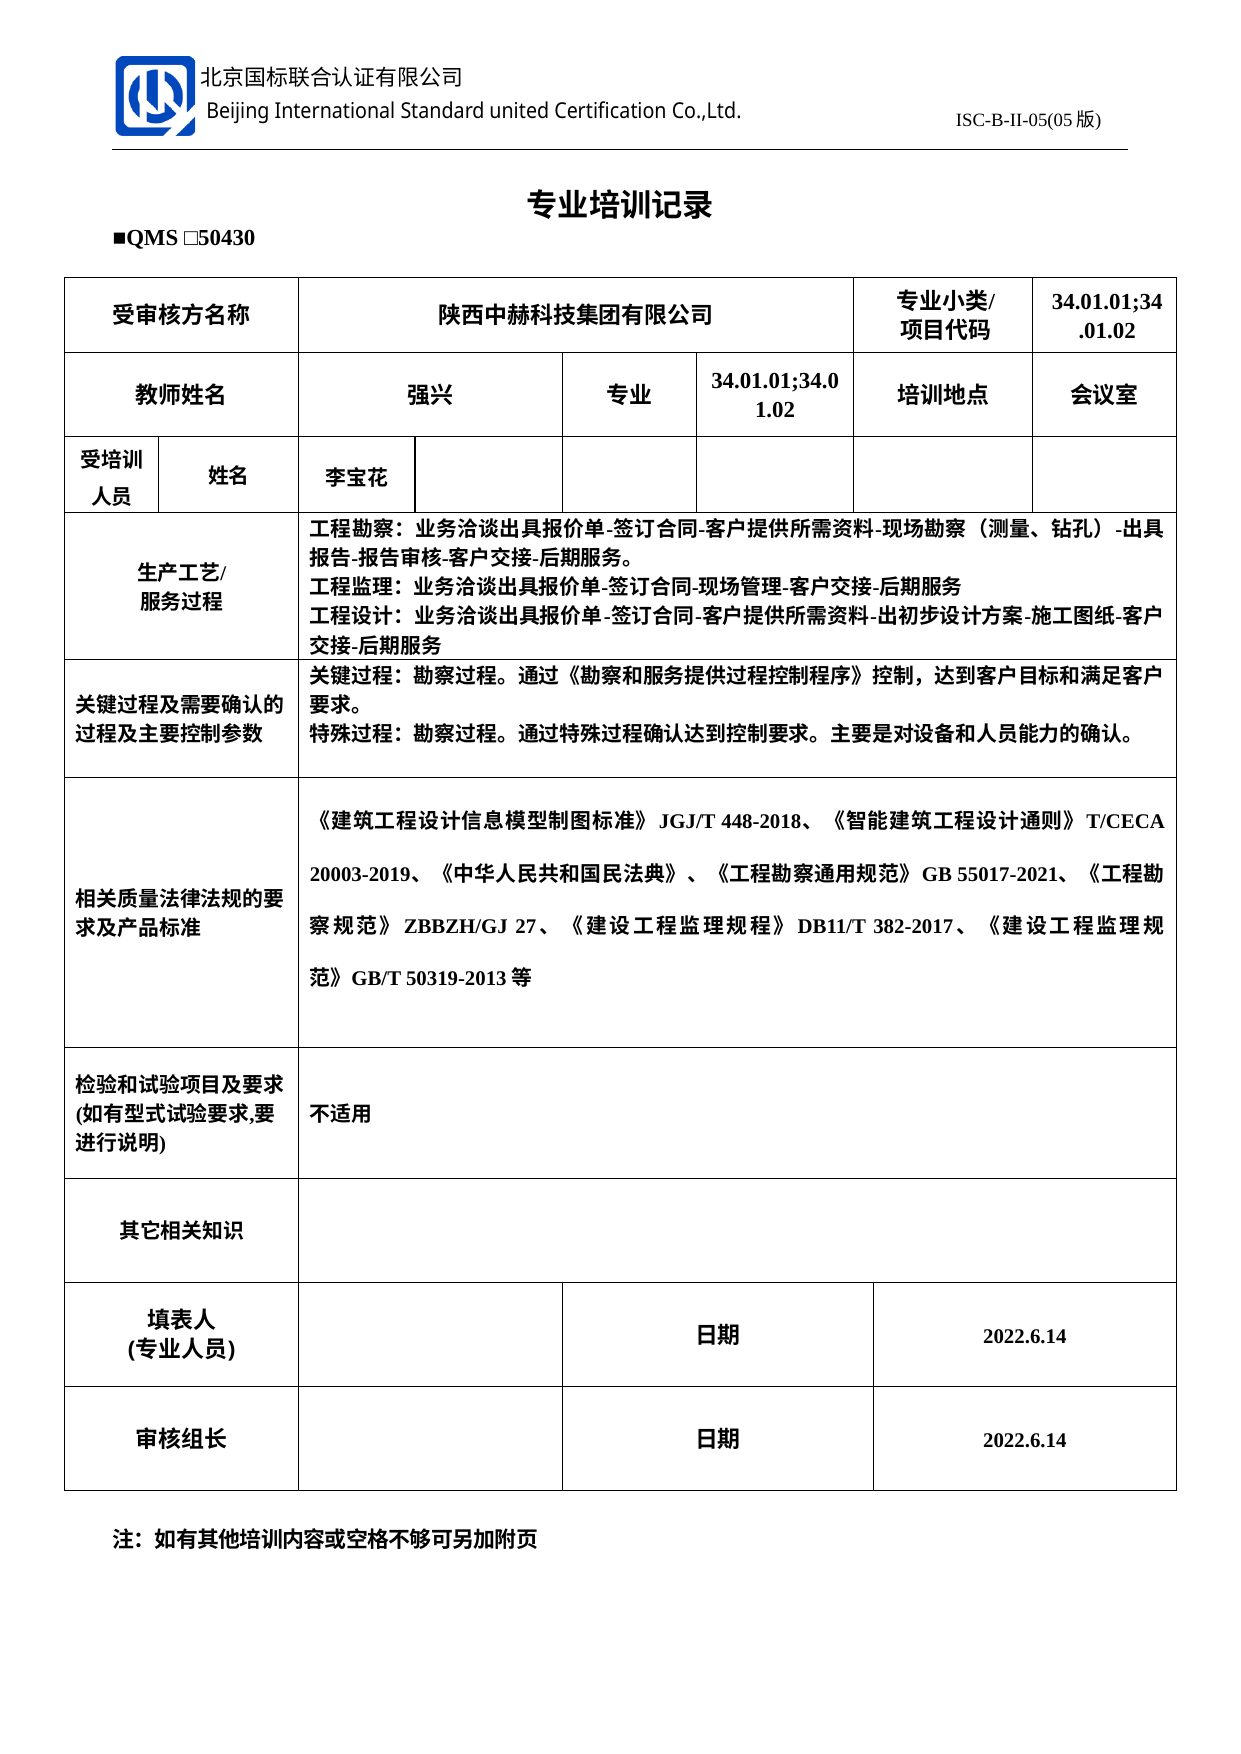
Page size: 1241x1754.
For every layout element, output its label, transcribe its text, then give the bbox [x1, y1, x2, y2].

table_header 受审核方名称 [65, 278, 298, 352]
text ■QMS □50430 [112, 224, 1128, 251]
table_cell [416, 437, 562, 512]
table_cell [299, 1387, 562, 1490]
table_cell 工程勘察：业务洽谈出具报价单-签订合同-客户提供所需资料-现场勘察（测量、钻孔）-出具报告-报告审核-客户交接-后期服务。 工程监理：业务洽谈出具报价单-签订合同-现场管理-客户交接-后期服务 工程设计：业务洽谈出具报价单-签订合同-客户提供所需资料-出初步设计方案-施工图纸-客户交接-后期服务 [299, 513, 1176, 659]
table_cell 受培训人员 [65, 437, 158, 512]
table_cell [299, 1283, 562, 1386]
table_cell 专业 [563, 353, 696, 436]
table_cell 生产工艺/ 服务过程 [65, 513, 298, 659]
table_cell 教师姓名 [65, 353, 298, 436]
table_cell [854, 437, 1032, 512]
table_cell [1033, 437, 1176, 512]
table_cell 关键过程及需要确认的过程及主要控制参数 [65, 660, 298, 777]
table_header 34.01.01;34.01.02 [1033, 278, 1176, 352]
text 专业培训记录 [112, 187, 1128, 224]
table_cell 不适用 [299, 1048, 1176, 1178]
table_cell 相关质量法律法规的要求及产品标准 [65, 778, 298, 1047]
table_cell 姓名 [159, 437, 298, 512]
table_cell 2022.6.14 [874, 1387, 1176, 1490]
table_cell 《建筑工程设计信息模型制图标准》JGJ/T 448-2018、《智能建筑工程设计通则》T/CECA 20003-2019、《中华人民共和国民法典》、《工程勘察通用规范》GB 55017-2021、《工程勘察规范》ZBBZH/GJ 27、《建设工程监理规程》DB11/T 382-2017、《建设工程监理规范》GB/T 50319-2013等 [299, 778, 1176, 1047]
table_header 陕西中赫科技集团有限公司 [299, 278, 853, 352]
table_cell 强兴 [299, 353, 562, 436]
table_cell 李宝花 [299, 437, 414, 512]
table_cell [697, 437, 853, 512]
table_cell 34.01.01;34.01.02 [697, 353, 853, 436]
table_cell 其它相关知识 [65, 1179, 298, 1282]
table_cell 检验和试验项目及要求(如有型式试验要求,要进行说明) [65, 1048, 298, 1178]
table_cell [299, 1179, 1176, 1282]
table_cell 日期 [563, 1283, 873, 1386]
picture [115, 56, 196, 136]
table_cell 会议室 [1033, 353, 1176, 436]
table_cell 日期 [563, 1387, 873, 1490]
table_cell [563, 437, 696, 512]
table_cell 2022.6.14 [874, 1283, 1176, 1386]
text 注：如有其他培训内容或空格不够可另加附页 [112, 1522, 1128, 1554]
table_header 专业小类/ 项目代码 [854, 278, 1032, 352]
table_cell 审核组长 [65, 1387, 298, 1490]
table_cell 培训地点 [854, 353, 1032, 436]
table_cell 填表人 (专业人员) [65, 1283, 298, 1386]
table_cell 关键过程：勘察过程。通过《勘察和服务提供过程控制程序》控制，达到客户目标和满足客户要求。 特殊过程：勘察过程。通过特殊过程确认达到控制要求。主要是对设备和人员能力的确认。 [299, 660, 1176, 777]
